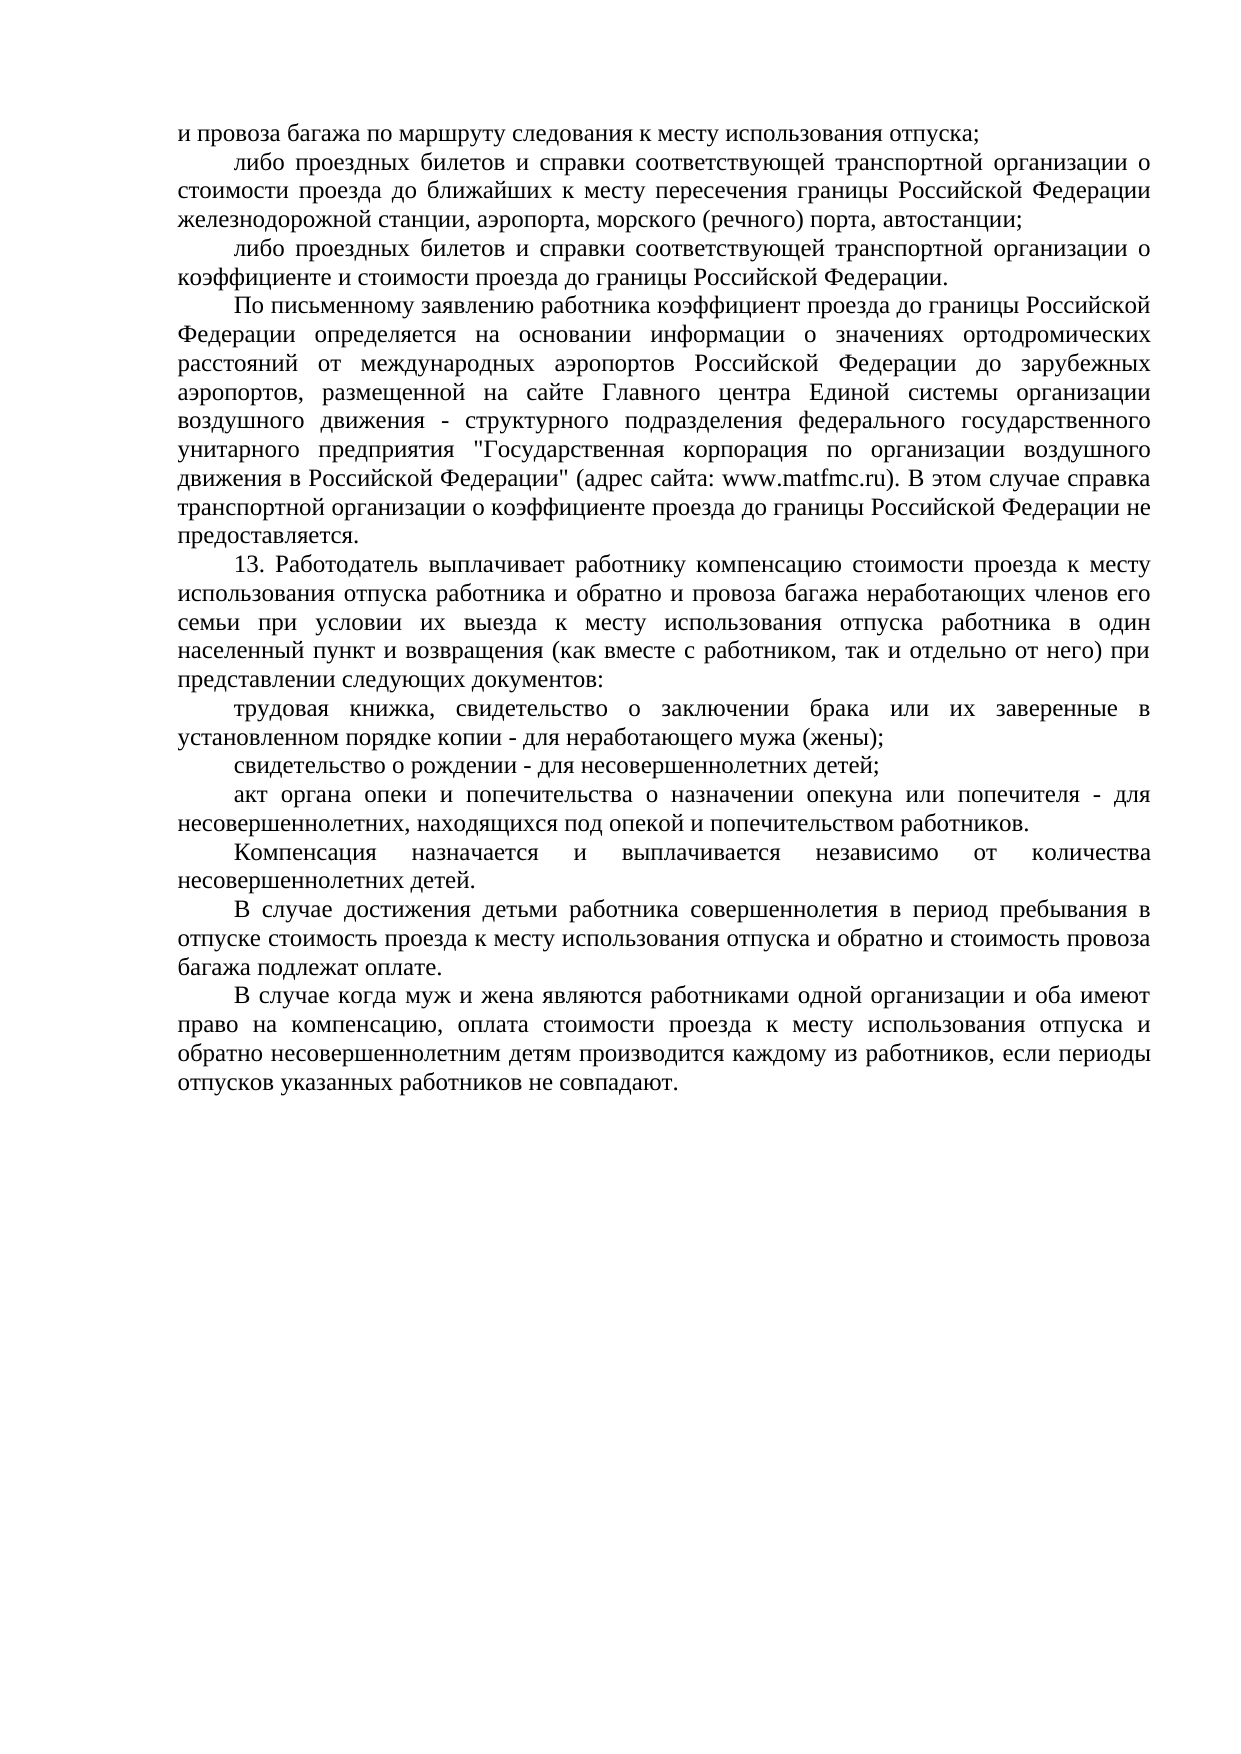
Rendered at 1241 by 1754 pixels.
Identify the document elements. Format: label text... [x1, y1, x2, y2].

text Компенсация назначается и выплачивается независимо от количества несовершеннолетних детей. [177, 837, 1152, 894]
text либо проездных билетов и справки соответствующей транспортной организации о коэффициенте и стоимости проезда до границы Российской Федерации. [177, 233, 1152, 291]
text свидетельство о рождении - для несовершеннолетних детей; [177, 751, 1152, 779]
text трудовая книжка, свидетельство о заключении брака или их заверенные в установленном порядке копии - для неработающего мужа (жены); [177, 693, 1152, 751]
text акт органа опеки и попечительства о назначении опекуна или попечителя - для несовершеннолетних, находящихся под опекой и попечительством работников. [177, 779, 1152, 837]
text По письменному заявлению работника коэффициент проезда до границы Российской Федерации определяется на основании информации о значениях ортодромических расстояний от международных аэропортов Российской Федерации до зарубежных аэропортов, размещенной на сайте Главного центра Единой системы организации воздушного движения - структурного подразделения федерального государственного унитарного предприятия "Государственная корпорация по организации воздушного движения в Российской Федерации" (адрес сайта: www.matfmc.ru). В этом случае справка транспортной организации о коэффициенте проезда до границы Российской Федерации не предоставляется. [177, 291, 1152, 549]
text В случае когда муж и жена являются работниками одной организации и оба имеют право на компенсацию, оплата стоимости проезда к месту использования отпуска и обратно несовершеннолетним детям производится каждому из работников, если периоды отпусков указанных работников не совпадают. [177, 981, 1152, 1096]
text либо проездных билетов и справки соответствующей транспортной организации о стоимости проезда до ближайших к месту пересечения границы Российской Федерации железнодорожной станции, аэропорта, морского (речного) порта, автостанции; [177, 147, 1152, 233]
text 13. Работодатель выплачивает работнику компенсацию стоимости проезда к месту использования отпуска работника и обратно и провоза багажа неработающих членов его семьи при условии их выезда к месту использования отпуска работника в один населенный пункт и возвращения (как вместе с работником, так и отдельно от него) при представлении следующих документов: [177, 549, 1152, 693]
text В случае достижения детьми работника совершеннолетия в период пребывания в отпуске стоимость проезда к месту использования отпуска и обратно и стоимость провоза багажа подлежат оплате. [177, 894, 1152, 981]
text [177, 118, 1152, 147]
